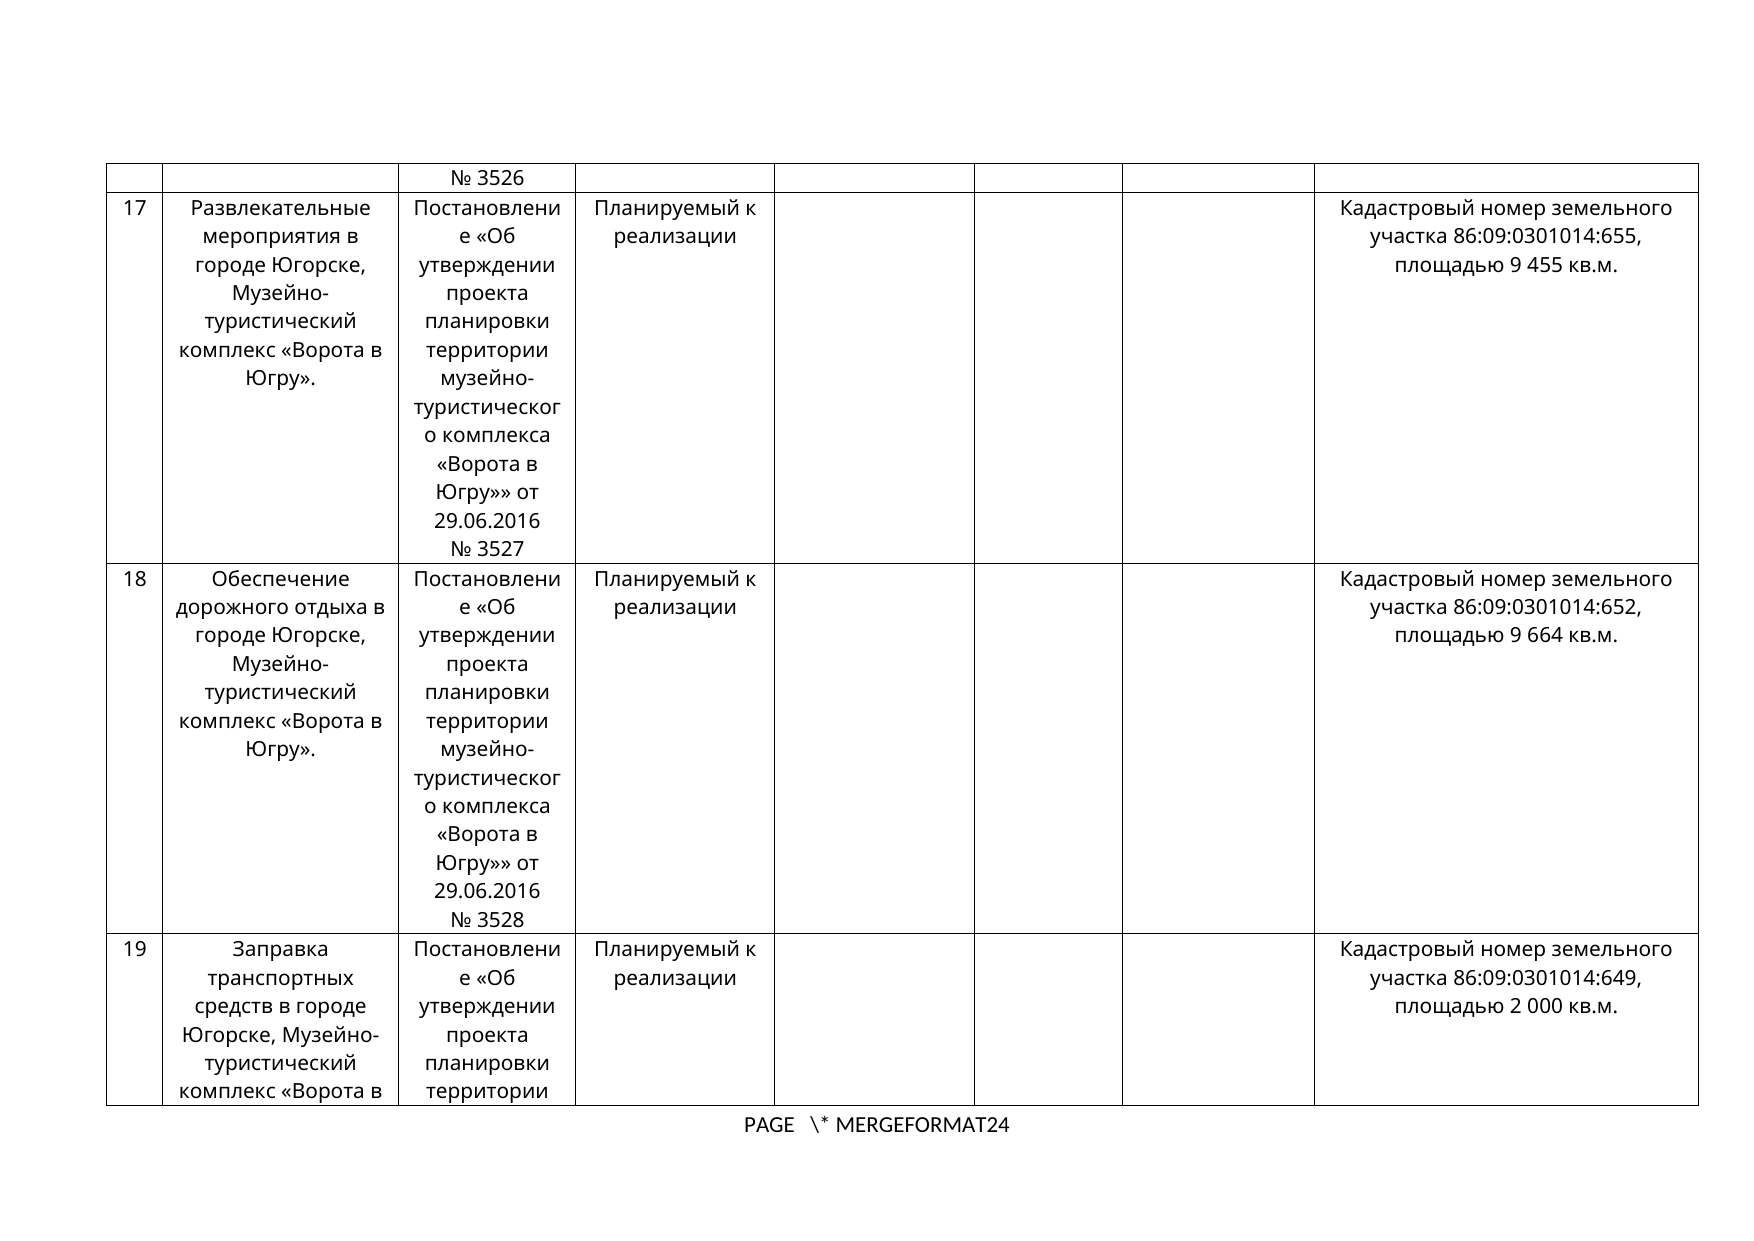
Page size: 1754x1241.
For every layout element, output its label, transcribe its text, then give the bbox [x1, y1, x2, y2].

table_cell Кадастровый номер земельного участка 86:09:0301014:655, площадью 9 455 кв.м. [1315, 193, 1698, 563]
table_cell [775, 934, 974, 1105]
table_cell Развлекательные мероприятия в городе Югорске, Музейно-туристический комплекс «Ворота в Югру». [163, 193, 398, 563]
table_cell [1123, 934, 1314, 1105]
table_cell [576, 934, 774, 1105]
table_cell [775, 164, 974, 192]
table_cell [576, 164, 774, 192]
table_cell [1123, 193, 1314, 563]
table_cell [975, 164, 1122, 192]
table_cell [775, 564, 974, 933]
table_cell 18 [107, 564, 162, 933]
table_cell 19 [107, 934, 162, 1105]
table_cell Обеспечение дорожного отдыха в городе Югорске, Музейно-туристический комплекс «Ворота в Югру». [163, 564, 398, 933]
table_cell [163, 164, 398, 192]
table_cell [975, 193, 1122, 563]
table_cell 17 [107, 193, 162, 563]
table_cell Планируемый к реализации [576, 193, 774, 563]
table_cell Постановление «Об утверждении проекта планировки территории музейно-туристического комплекса «Ворота в Югру»» от 29.06.2016 № 3528 [399, 564, 575, 933]
table_cell [775, 193, 974, 563]
table_cell [1123, 164, 1314, 192]
table_cell Планируемый к реализации [576, 564, 774, 933]
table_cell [399, 164, 575, 192]
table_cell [1315, 164, 1698, 192]
table_cell Кадастровый номер земельного участка 86:09:0301014:652, площадью 9 664 кв.м. [1315, 564, 1698, 933]
table_cell [975, 934, 1122, 1105]
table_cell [399, 934, 575, 1105]
table_cell 16 [107, 164, 162, 192]
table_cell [163, 934, 398, 1105]
table_cell Постановление «Об утверждении проекта планировки территории музейно-туристического комплекса «Ворота в Югру»» от 29.06.2016 № 3527 [399, 193, 575, 563]
table_cell [1123, 564, 1314, 933]
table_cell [1315, 934, 1698, 1105]
table_cell [975, 564, 1122, 933]
